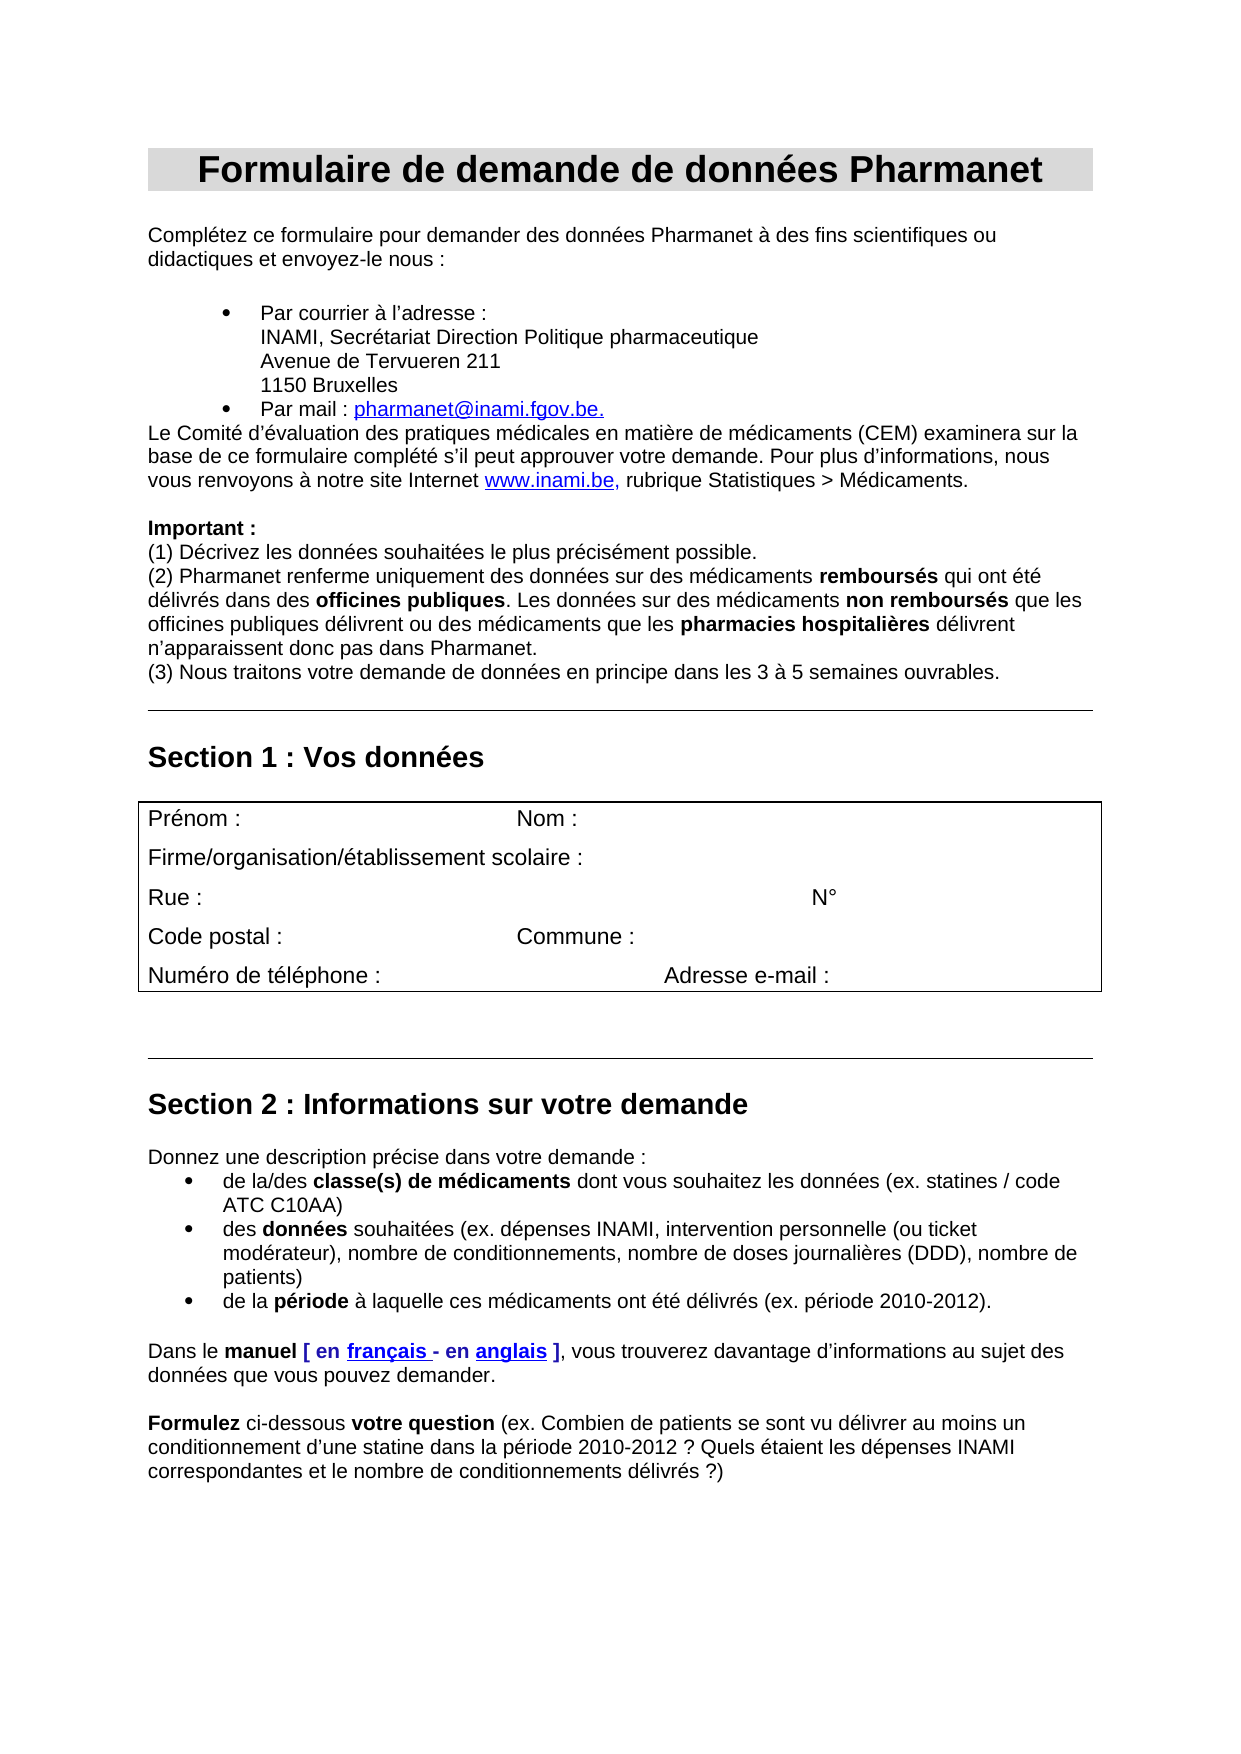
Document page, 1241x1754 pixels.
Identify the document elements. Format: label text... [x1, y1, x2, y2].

text (3) Nous traitons votre demande de données en principe dans les 3 à 5 semaines ouvrables. [148, 660, 1093, 684]
text Section 2 : Informations sur votre demande [148, 1087, 1093, 1121]
text Important : [148, 516, 1093, 540]
list de la/des classe(s) de médicaments dont vous souhaitez les données (ex. statines / code ATC C10AA) [185, 1169, 1093, 1217]
list des données souhaitées (ex. dépenses INAMI, intervention personnelle (ou ticket modérateur), nombre de conditionnements, nombre de doses journalières (DDD), nombre de patients) [185, 1217, 1093, 1289]
text Code postal : Commune : [139, 920, 1101, 949]
text Firme/organisation/établissement scolaire : [139, 841, 1101, 870]
text Rue : N° [139, 880, 1101, 910]
text Dans le manuel [ en français - en anglais ], vous trouverez davantage d’informations au sujet des données que vous pouvez demander. [148, 1339, 1093, 1387]
text Numéro de téléphone : Adresse e-mail : [139, 959, 1101, 991]
text Formulez ci-dessous votre question (ex. Combien de patients se sont vu délivrer au moins un conditionnement d’une statine dans la période 2010-2012 ? Quels étaient les dépenses INAMI correspondantes et le nombre de conditionnements délivrés ?) [148, 1411, 1093, 1483]
text (2) Pharmanet renferme uniquement des données sur des médicaments remboursés qui ont été délivrés dans des officines publiques. Les données sur des médicaments non remboursés que les officines publiques délivrent ou des médicaments que les pharmacies hospitalières délivrent n’apparaissent donc pas dans Pharmanet. [148, 564, 1093, 660]
text Complétez ce formulaire pour demander des données Pharmanet à des fins scientifiques ou didactiques et envoyez-le nous : [148, 223, 1093, 271]
text (1) Décrivez les données souhaitées le plus précisément possible. [148, 540, 1093, 564]
text Donnez une description précise dans votre demande : [148, 1145, 1093, 1169]
text Section 1 : Vos données [148, 740, 1093, 801]
list Par mail : pharmanet@inami.fgov.be. [223, 396, 1093, 420]
text Le Comité d’évaluation des pratiques médicales en matière de médicaments (CEM) examinera sur la base de ce formulaire complété s’il peut approuver votre demande. Pour plus d’informations, nous vous renvoyons à notre site Internet www.inami.be, rubrique Statistiques > Médicaments. [148, 420, 1093, 492]
text Prénom : Nom : [139, 803, 1101, 831]
text Formulaire de demande de données Pharmanet [148, 148, 1093, 191]
list de la période à laquelle ces médicaments ont été délivrés (ex. période 2010-2012). [185, 1289, 1093, 1313]
list Par courrier à l’adresse : INAMI, Secrétariat Direction Politique pharmaceutique [223, 300, 1093, 348]
text Avenue de Tervueren 211 1150 Bruxelles [260, 348, 1093, 396]
